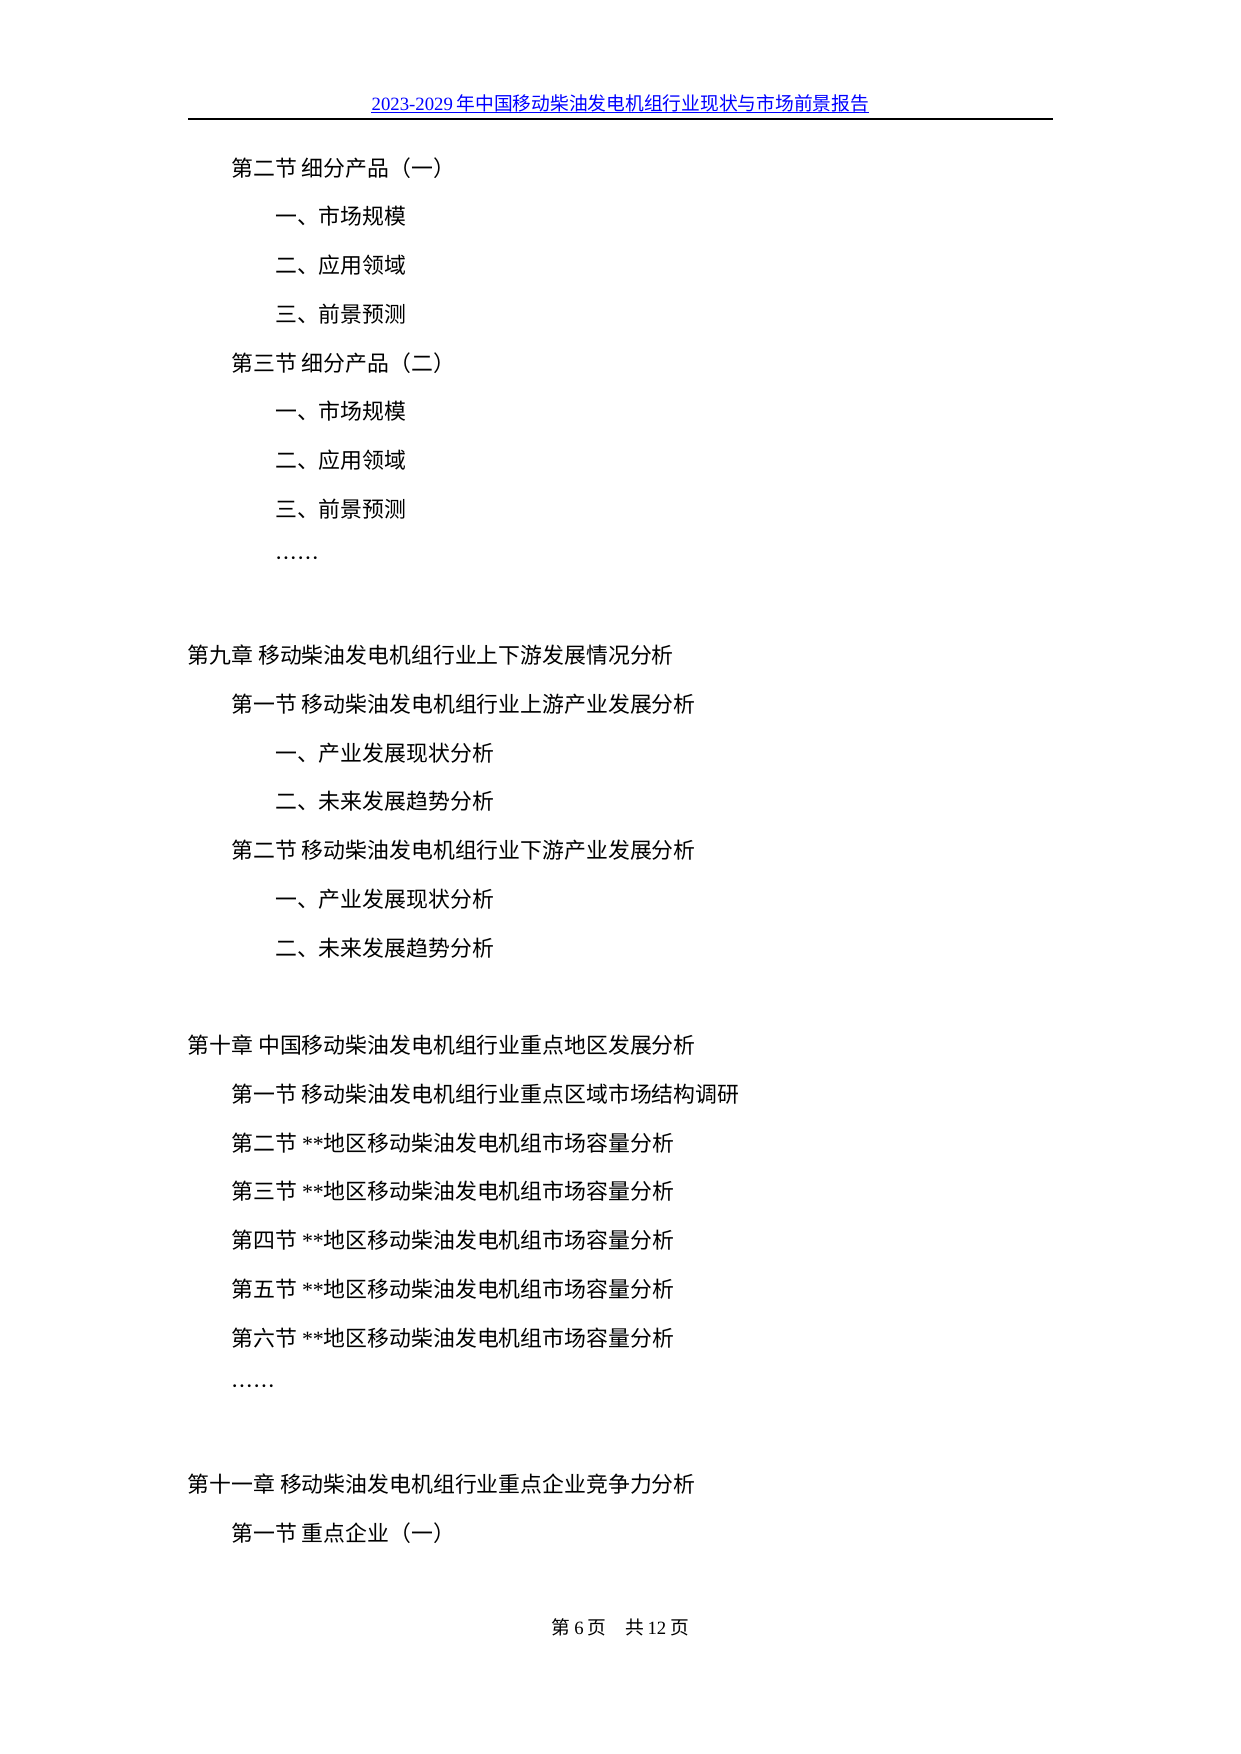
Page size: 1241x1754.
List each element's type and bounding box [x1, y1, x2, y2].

text [187, 150, 1053, 1548]
